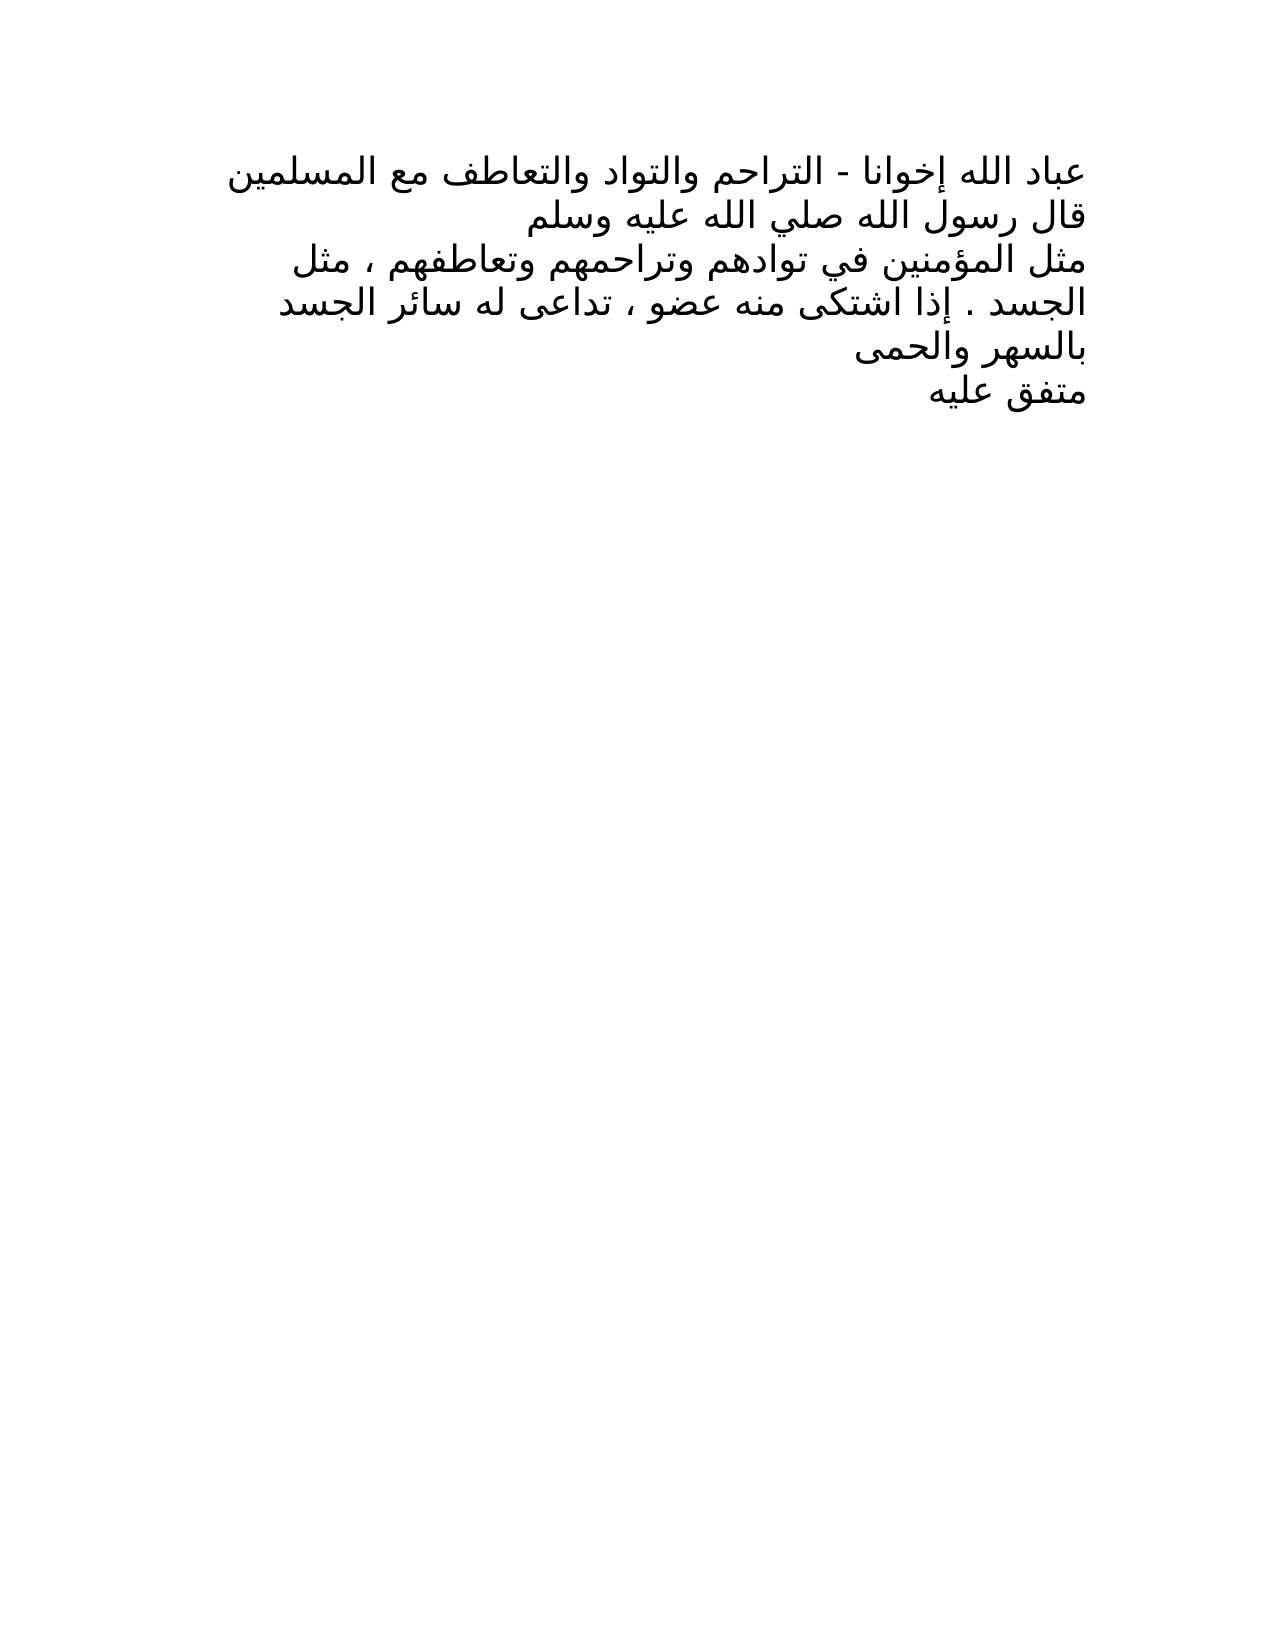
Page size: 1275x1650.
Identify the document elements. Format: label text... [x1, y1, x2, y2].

text عباد الله إخوانا - التراحم والتواد والتعاطف مع المسلمين [187, 150, 1087, 194]
text مثل المؤمنين في توادهم وتراحمهم وتعاطفهم ، مثل الجسد . إذا اشتكى منه عضو ، تداعى له سائر الجسد بالسهر والحمى [187, 237, 1087, 368]
text قال رسول الله صلي الله عليه وسلم [187, 194, 1087, 237]
text متفق عليه [187, 368, 1087, 412]
